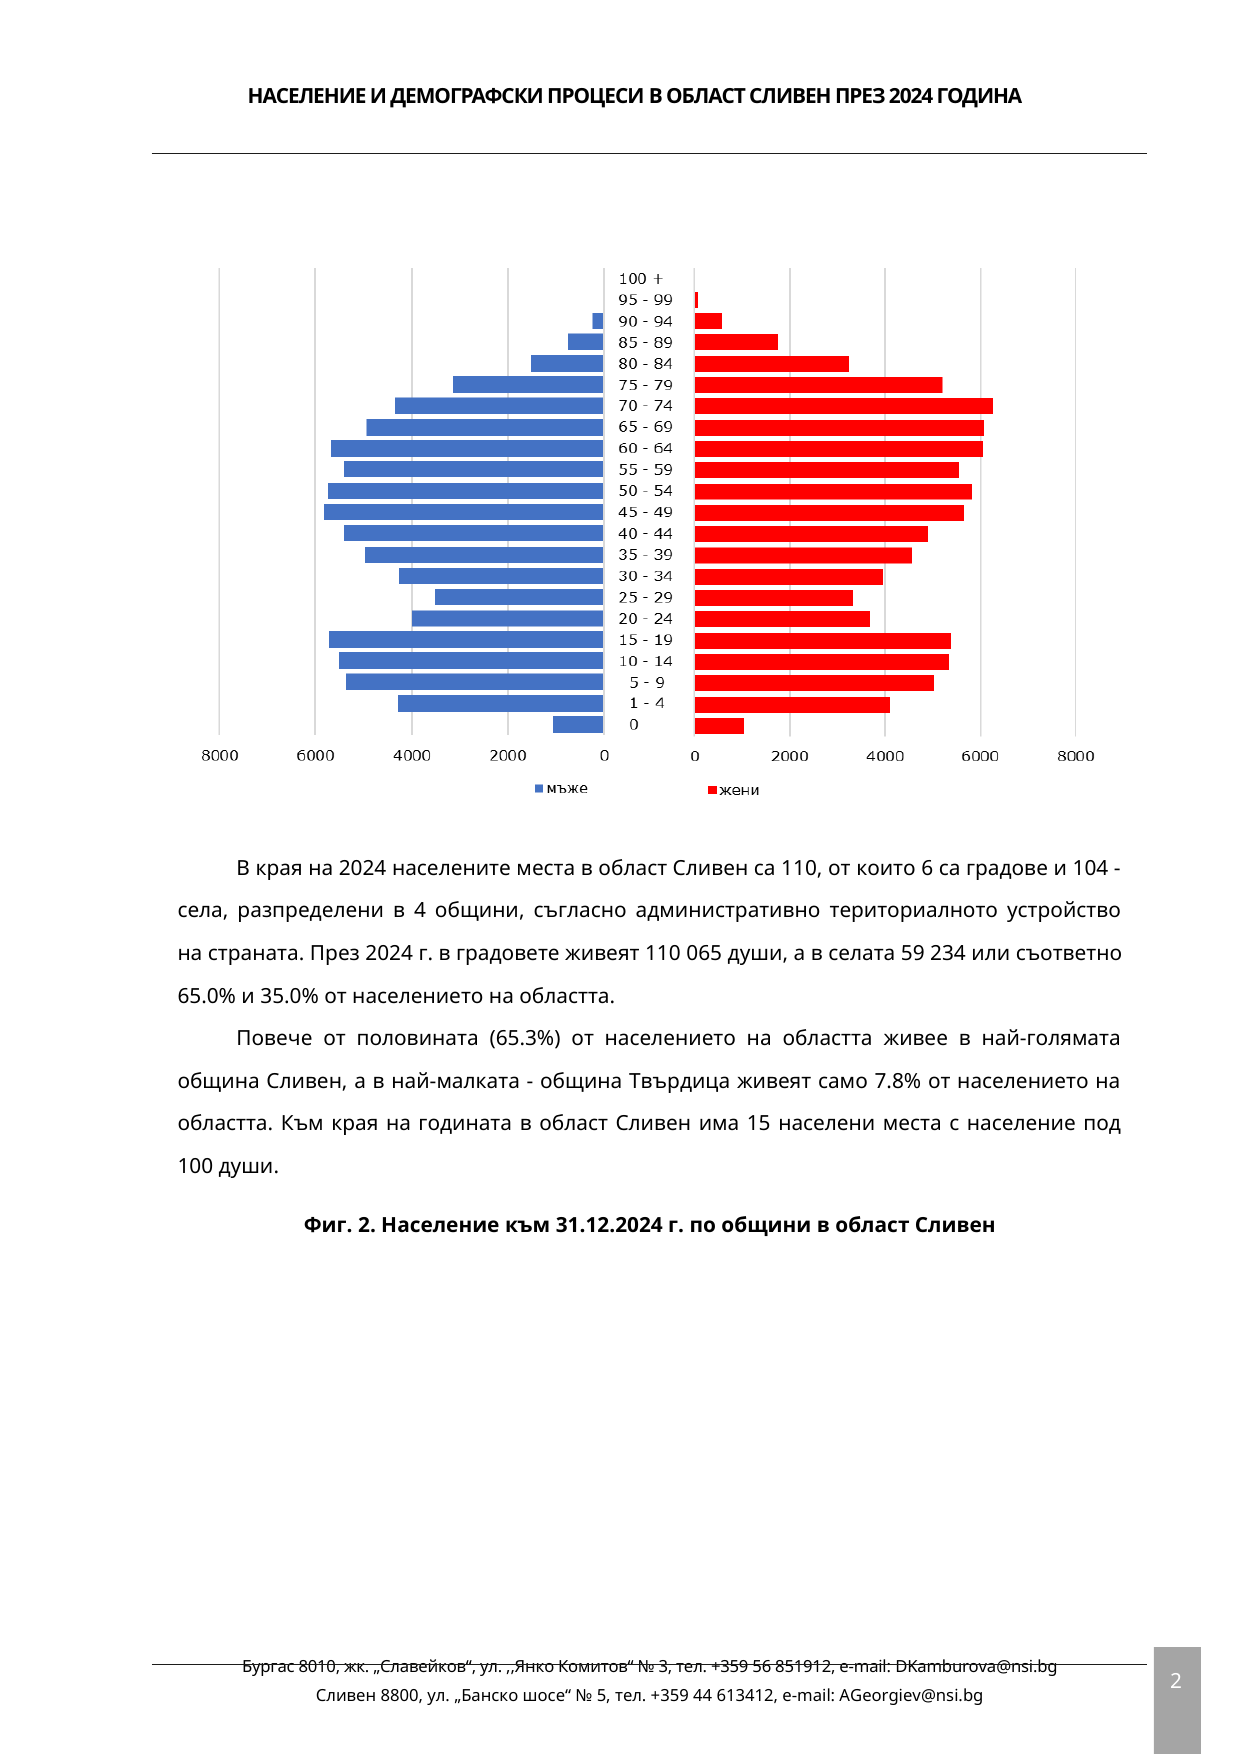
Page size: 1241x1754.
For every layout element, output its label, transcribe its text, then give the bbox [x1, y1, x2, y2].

text Повече от половината (65.3%) от населението на областта живее в най-голямата община Сливен, а в най-малката - община Твърдица живеят само 7.8% от населението на областта. Към края на годината в област Сливен има 15 населени места с население под 100 души. [177, 1023, 1122, 1179]
picture [180, 248, 1114, 816]
text В края на 2024 населените места в област Сливен са 110, от които 6 са градове и 104 - села, разпределени в 4 общини, съгласно административно териториалното устройство на страната. През 2024 г. в градовете живеят 110 065 души, а в селата 59 234 или съответно 65.0% и 35.0% от населението на областта. [177, 853, 1122, 1009]
text Фиг. 2. Население към 31.12.2024 г. по общини в област Сливен [177, 1210, 1122, 1239]
